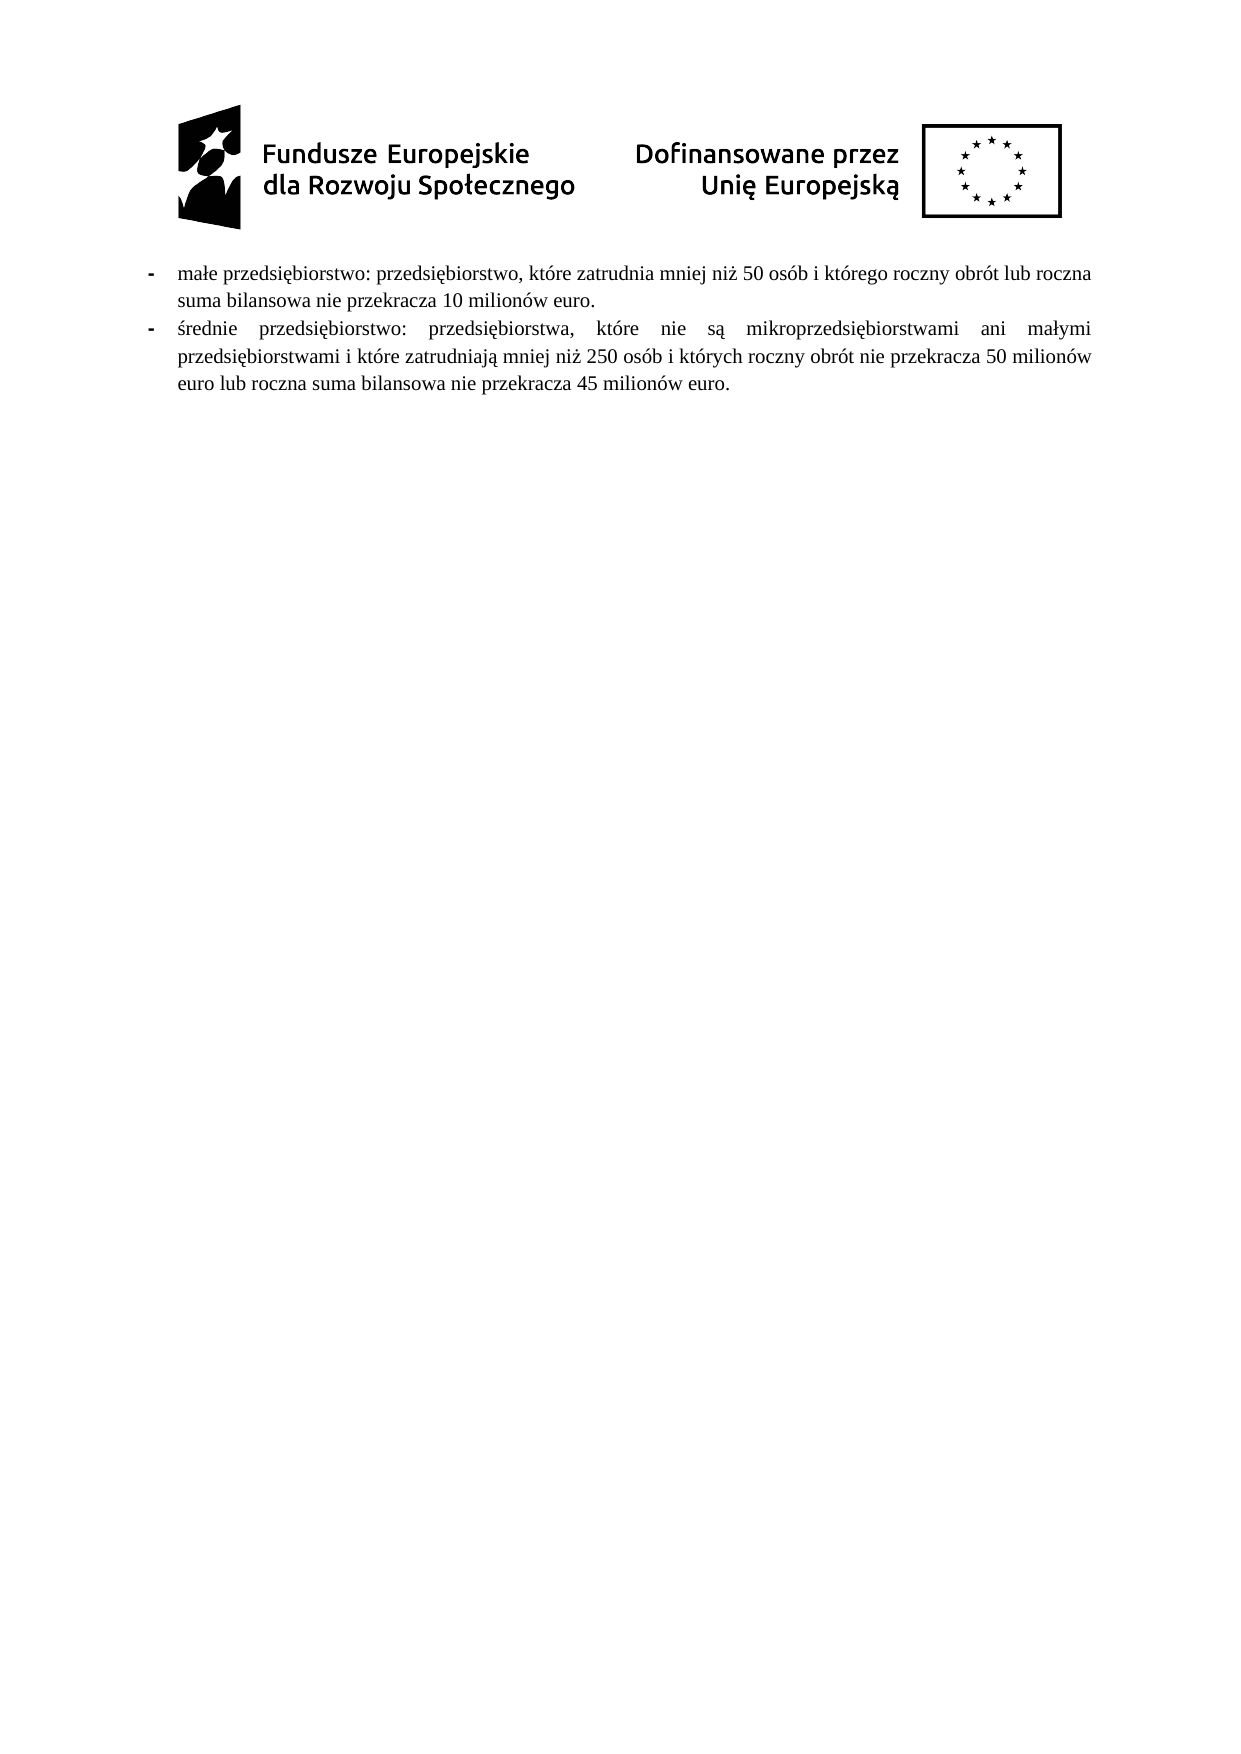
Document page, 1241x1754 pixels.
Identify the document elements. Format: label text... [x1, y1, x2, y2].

list małe przedsiębiorstwo: przedsiębiorstwo, które zatrudnia mniej niż 50 osób i którego roczny obrót lub roczna suma bilansowa nie przekracza 10 milionów euro. [148, 261, 1093, 312]
list średnie przedsiębiorstwo: przedsiębiorstwa, które nie są mikroprzedsiębiorstwami ani małymi przedsiębiorstwami i które zatrudniają mniej niż 250 osób i których roczny obrót nie przekracza 50 milionów euro lub roczna suma bilansowa nie przekracza 45 milionów euro. [148, 316, 1093, 395]
picture [147, 73, 1093, 261]
